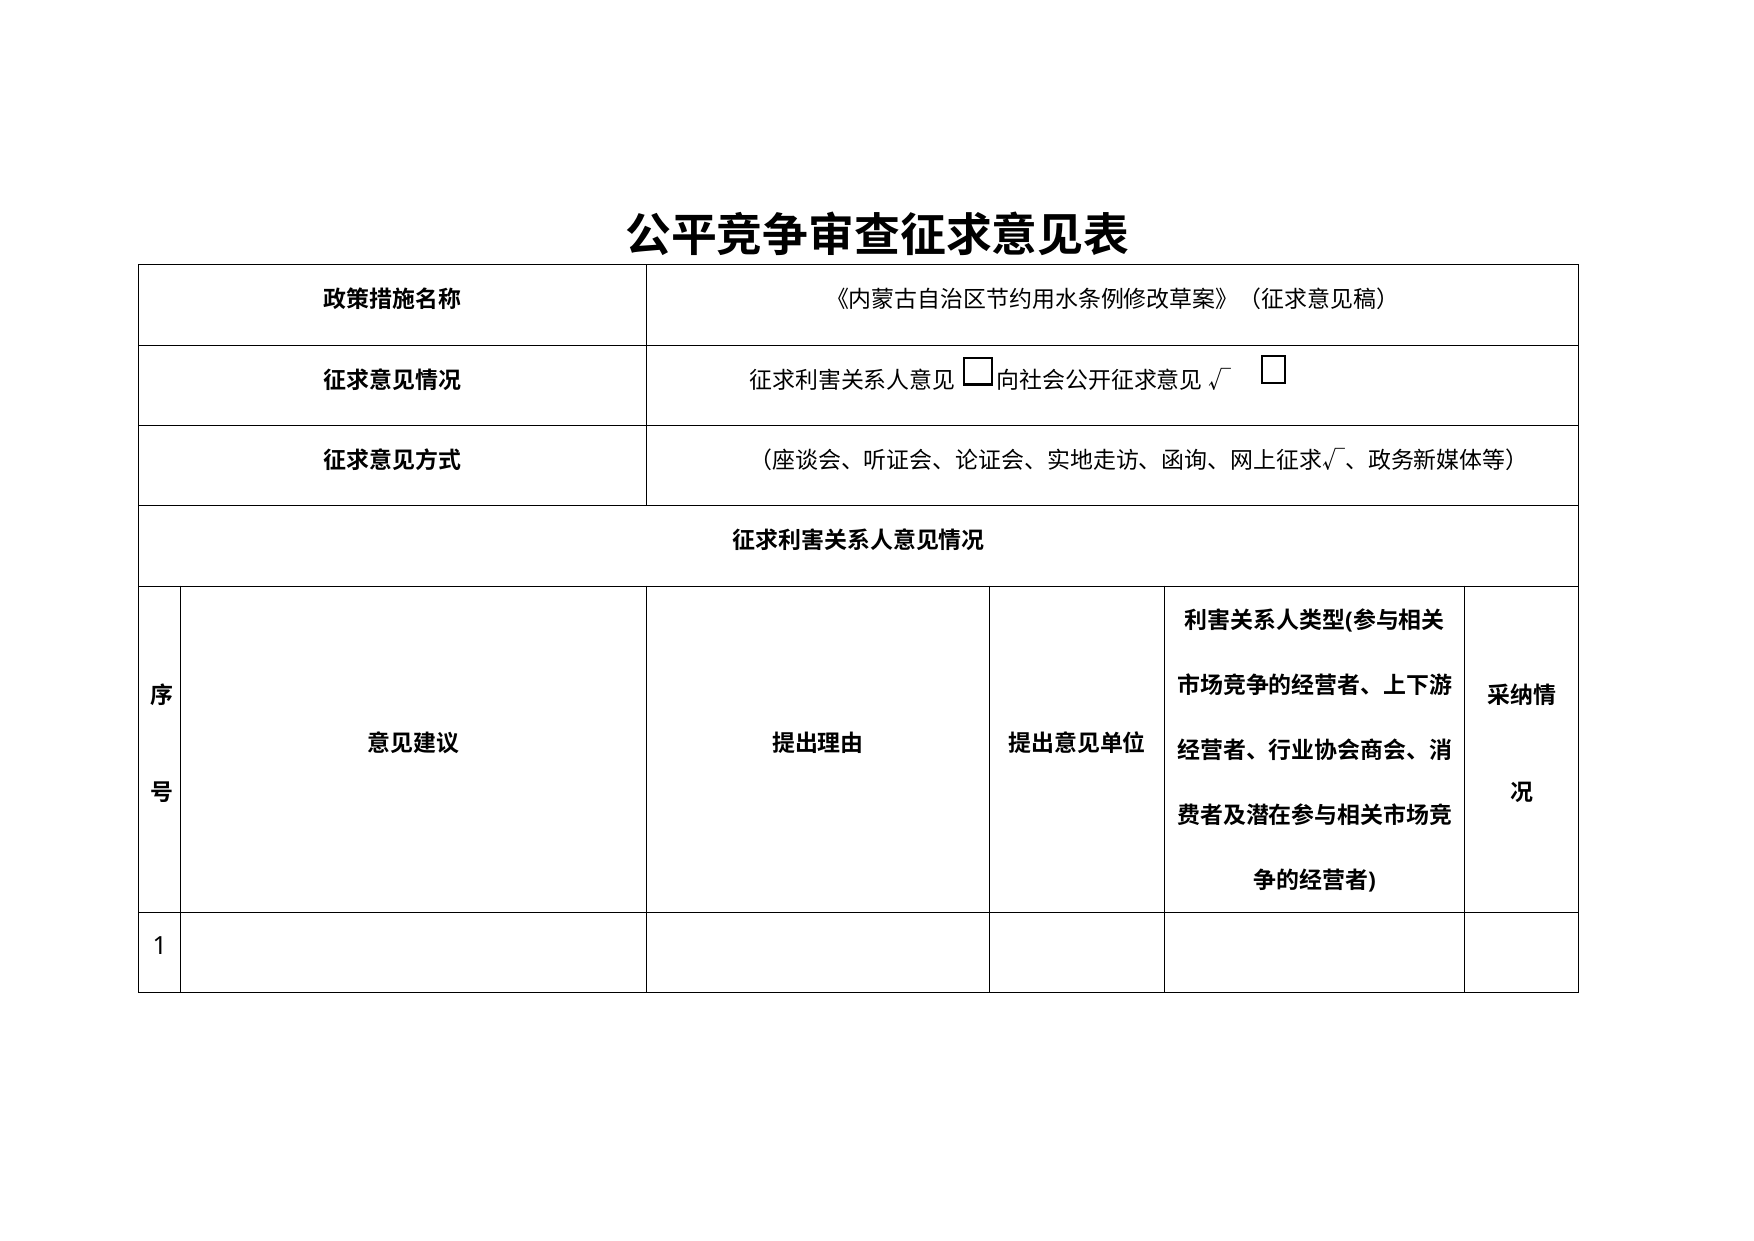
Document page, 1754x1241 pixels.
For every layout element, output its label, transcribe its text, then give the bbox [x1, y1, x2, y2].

table_cell 1 [139, 913, 180, 992]
table_cell 征求利害关系人意见 向社会公开征求意见 √ [647, 346, 1578, 425]
table_cell 利害关系人类型(参与相关市场竞争的经营者、上下游经营者、行业协会商会、消费者及潜在参与相关市场竞争的经营者) [1165, 587, 1464, 912]
table_cell [990, 913, 1164, 992]
table_header 《内蒙古自治区节约用水条例修改草案》（征求意见稿） [647, 265, 1578, 344]
table_cell 征求利害关系人意见情况 [139, 506, 1578, 586]
table_header 政策措施名称 [139, 265, 646, 344]
table_cell 采纳情况 [1465, 587, 1578, 912]
table_cell [1465, 913, 1578, 992]
table_cell 提出意见单位 [990, 587, 1164, 912]
table_cell 提出理由 [647, 587, 989, 912]
text 公平竞争审查征求意见表 [150, 198, 1604, 264]
table_cell [647, 913, 989, 992]
table_cell 意见建议 [181, 587, 646, 912]
table_cell [1165, 913, 1464, 992]
table_cell 征求意见方式 [139, 426, 646, 505]
table_cell 序号 [139, 587, 180, 912]
table_cell [181, 913, 646, 992]
table_cell （座谈会、听证会、论证会、实地走访、函询、网上征求√、政务新媒体等） [647, 426, 1578, 505]
table_cell 征求意见情况 [139, 346, 646, 425]
